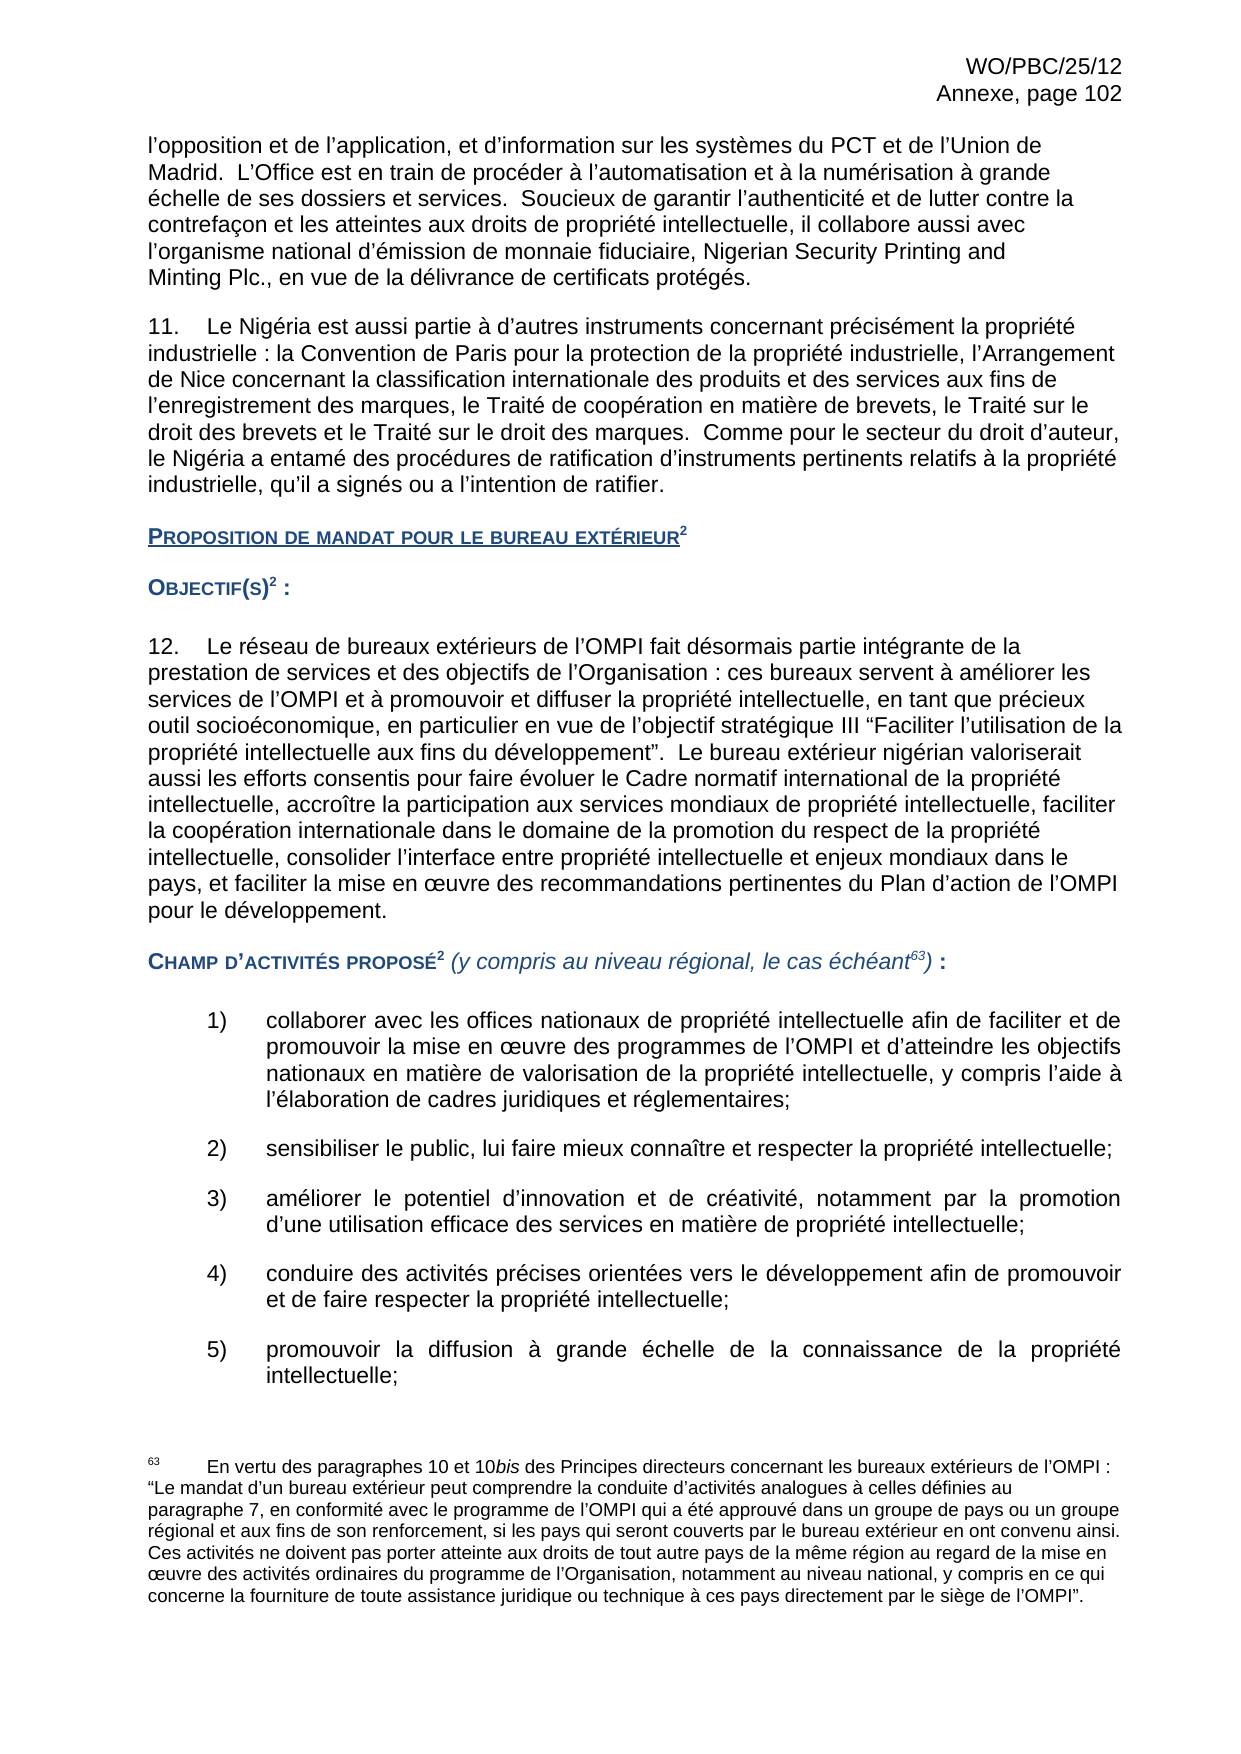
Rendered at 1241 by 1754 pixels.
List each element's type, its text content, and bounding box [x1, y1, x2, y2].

subtitle Champ d’activités proposé2 (y compris au niveau régional, le cas échéant) : [148, 948, 1122, 974]
subtitle Objectif(s)2 : [148, 574, 1122, 600]
list collaborer avec les offices nationaux de propriété intellectuelle afin de faciliter et de promouvoir la mise en œuvre des programmes de l’OMPI et d’atteindre les objectifs nationaux en matière de valorisation de la propriété intellectuelle, y compris l’aide à l’élaboration de cadres juridiques et réglementaires; [207, 1007, 1122, 1112]
text Le Nigéria est aussi partie à d’autres instruments concernant précisément la propriété industrielle : la Convention de Paris pour la protection de la propriété industrielle, l’Arrangement de Nice concernant la classification internationale des produits et des services aux fins de l’enregistrement des marques, le Traité de coopération en matière de brevets, le Traité sur le droit des brevets et le Traité sur le droit des marques. Comme pour le secteur du droit d’auteur, le Nigéria a entamé des procédures de ratification d’instruments pertinents relatifs à la propriété industrielle, qu’il a signés ou a l’intention de ratifier. [148, 313, 1122, 498]
list améliorer le potentiel d’innovation et de créativité, notamment par la promotion d’une utilisation efficace des services en matière de propriété intellectuelle; [207, 1184, 1122, 1237]
list conduire des activités précises orientées vers le développement afin de promouvoir et de faire respecter la propriété intellectuelle; [207, 1260, 1122, 1313]
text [148, 132, 1122, 290]
list sensibiliser le public, lui faire mieux connaître et respecter la propriété intellectuelle; [207, 1135, 1122, 1162]
list promouvoir la diffusion à grande échelle de la connaissance de la propriété intellectuelle; [207, 1336, 1122, 1388]
subtitle Proposition de mandat pour le bureau extérieur2 [148, 523, 1122, 549]
text Le réseau de bureaux extérieurs de l’OMPI fait désormais partie intégrante de la prestation de services et des objectifs de l’Organisation : ces bureaux servent à améliorer les services de l’OMPI et à promouvoir et diffuser la propriété intellectuelle, en tant que précieux outil socioéconomique, en particulier en vue de l’objectif stratégique III “Faciliter l’utilisation de la propriété intellectuelle aux fins du développement”. Le bureau extérieur nigérian valoriserait aussi les efforts consentis pour faire évoluer le Cadre normatif international de la propriété intellectuelle, accroître la participation aux services mondiaux de propriété intellectuelle, faciliter la coopération internationale dans le domaine de la promotion du respect de la propriété intellectuelle, consolider l’interface entre propriété intellectuelle et enjeux mondiaux dans le pays, et faciliter la mise en œuvre des recommandations pertinentes du Plan d’action de l’OMPI pour le développement. [148, 633, 1122, 923]
